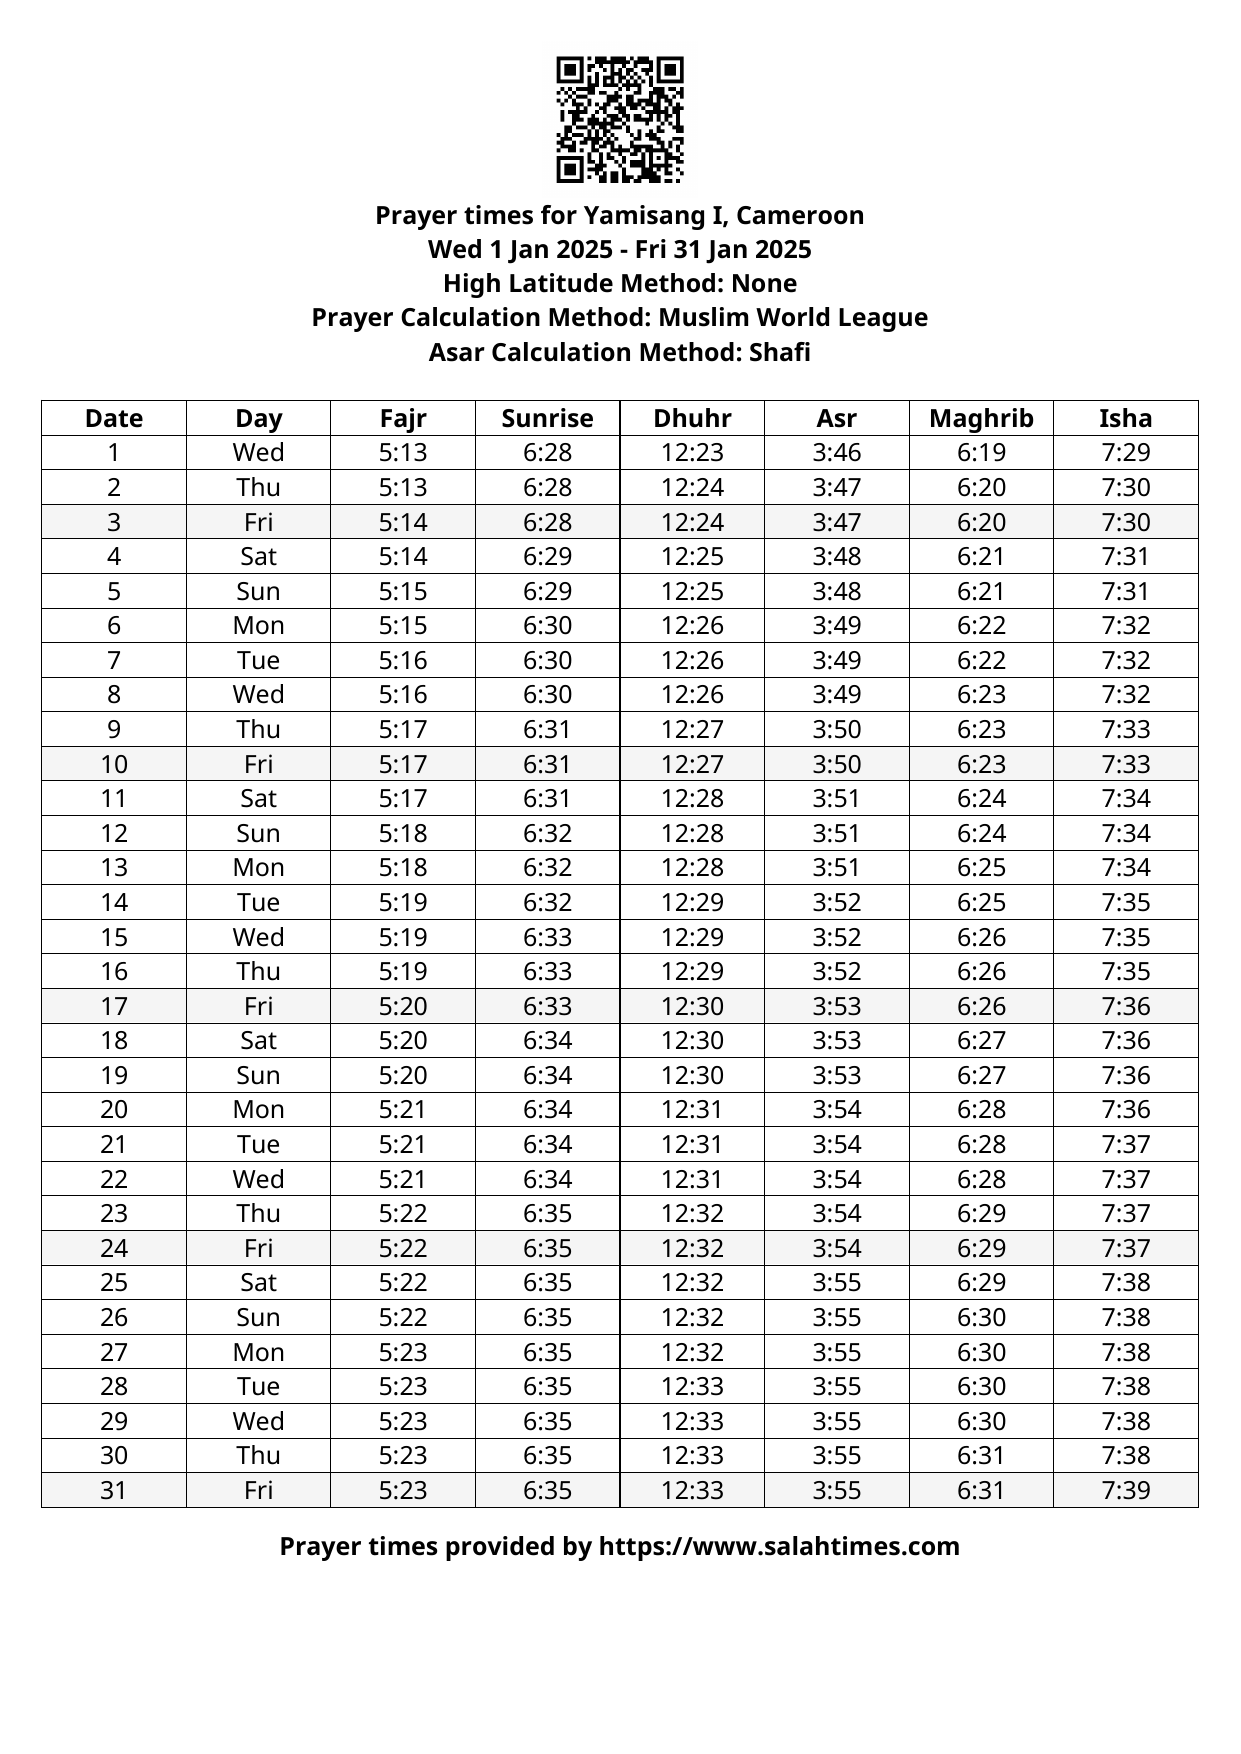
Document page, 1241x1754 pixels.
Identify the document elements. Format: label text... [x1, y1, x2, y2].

table_cell Fri [187, 505, 330, 538]
table_cell 3:51 [765, 851, 909, 884]
text Wed 1 Jan 2025 - Fri 31 Jan 2025 [42, 232, 1198, 266]
table_cell 7:37 [1054, 1127, 1198, 1161]
table_cell 5:22 [331, 1231, 475, 1264]
table_cell 6:35 [476, 1335, 619, 1368]
table_cell 6:33 [476, 920, 619, 953]
table_cell 6:34 [476, 1058, 619, 1092]
table_cell 6:26 [910, 989, 1053, 1022]
table_cell 7:34 [1054, 816, 1198, 849]
table_cell 7:29 [1054, 436, 1198, 469]
table_cell 7:34 [1054, 781, 1198, 815]
table_cell 6:32 [476, 851, 619, 884]
table_cell Sun [187, 1058, 330, 1092]
table_cell 7:38 [1054, 1404, 1198, 1437]
table_cell 29 [42, 1404, 186, 1437]
table_cell 5:23 [331, 1439, 475, 1472]
table_cell 7:39 [1054, 1473, 1198, 1507]
table_cell 12:32 [621, 1300, 764, 1334]
table_cell 6:34 [476, 1093, 619, 1126]
table_cell 6:27 [910, 1058, 1053, 1092]
table_cell 12:23 [621, 436, 764, 469]
table_cell 6 [42, 609, 186, 642]
table_cell 12:24 [621, 505, 764, 538]
table_cell 6:23 [910, 747, 1053, 780]
table_cell 12:29 [621, 954, 764, 988]
text High Latitude Method: None [42, 266, 1198, 300]
table_cell 7:33 [1054, 747, 1198, 780]
table_cell 5:13 [331, 470, 475, 504]
table_cell 3:53 [765, 1024, 909, 1057]
table_cell 5 [42, 574, 186, 607]
table_cell 6:35 [476, 1196, 619, 1230]
table_cell 6:34 [476, 1024, 619, 1057]
table_cell 12:31 [621, 1162, 764, 1195]
text Prayer times for Yamisang I, Cameroon [42, 198, 1198, 232]
table_cell 6:32 [476, 885, 619, 919]
table_cell 7:32 [1054, 643, 1198, 677]
table_cell Mon [187, 851, 330, 884]
table_header Sunrise [476, 401, 619, 434]
table_cell 6:21 [910, 574, 1053, 607]
table_cell 5:19 [331, 954, 475, 988]
table_cell 5:15 [331, 609, 475, 642]
table_cell 5:20 [331, 1024, 475, 1057]
table_cell 6:20 [910, 470, 1053, 504]
table_cell 6:34 [476, 1162, 619, 1195]
table_header Maghrib [910, 401, 1053, 434]
table_cell 6:28 [476, 436, 619, 469]
table_cell 5:17 [331, 781, 475, 815]
table_cell 3:50 [765, 747, 909, 780]
table_cell 7:32 [1054, 609, 1198, 642]
table_cell 6:28 [910, 1127, 1053, 1161]
table_cell 3:53 [765, 1058, 909, 1092]
table_cell 12 [42, 816, 186, 849]
table_cell 12:26 [621, 678, 764, 711]
table_cell 7:34 [1054, 851, 1198, 884]
table_header Day [187, 401, 330, 434]
table_cell 3:54 [765, 1231, 909, 1264]
table_cell 6:28 [910, 1162, 1053, 1195]
table_cell 3:51 [765, 781, 909, 815]
table_cell 12:30 [621, 1024, 764, 1057]
table_cell 3:51 [765, 816, 909, 849]
table_cell 3:54 [765, 1196, 909, 1230]
table_cell 6:25 [910, 851, 1053, 884]
table_cell 6:30 [910, 1369, 1053, 1403]
table_cell Sat [187, 1266, 330, 1299]
table_cell 7:30 [1054, 470, 1198, 504]
table_cell 30 [42, 1439, 186, 1472]
table_cell 3:55 [765, 1335, 909, 1368]
table_cell Fri [187, 1231, 330, 1264]
table_cell 5:15 [331, 574, 475, 607]
table_cell 12:25 [621, 574, 764, 607]
table_cell 3:54 [765, 1093, 909, 1126]
table_cell 5:16 [331, 678, 475, 711]
table_cell 13 [42, 851, 186, 884]
table_cell 3:54 [765, 1127, 909, 1161]
table_cell 7:36 [1054, 1058, 1198, 1092]
table_cell 12:26 [621, 643, 764, 677]
table_cell 3:47 [765, 505, 909, 538]
table_cell 7:38 [1054, 1439, 1198, 1472]
table_cell 23 [42, 1196, 186, 1230]
table_cell 12:32 [621, 1196, 764, 1230]
table_cell 7:36 [1054, 989, 1198, 1022]
table_cell 5:23 [331, 1473, 475, 1507]
table_cell 3:52 [765, 920, 909, 953]
table_cell Sun [187, 816, 330, 849]
table_cell 6:30 [910, 1404, 1053, 1437]
table_cell 12:28 [621, 781, 764, 815]
table_cell 6:33 [476, 989, 619, 1022]
table_cell Mon [187, 1093, 330, 1126]
table_cell 3:47 [765, 470, 909, 504]
table_cell Fri [187, 747, 330, 780]
table_cell 3:49 [765, 678, 909, 711]
table_cell Tue [187, 885, 330, 919]
table_cell 6:29 [910, 1196, 1053, 1230]
table_cell 6:34 [476, 1127, 619, 1161]
table_cell 6:19 [910, 436, 1053, 469]
table_cell 5:17 [331, 712, 475, 746]
table_cell 5:20 [331, 989, 475, 1022]
table_cell 5:17 [331, 747, 475, 780]
table_cell 6:30 [476, 643, 619, 677]
table_header Asr [765, 401, 909, 434]
table_cell 12:28 [621, 816, 764, 849]
table_cell 3:55 [765, 1439, 909, 1472]
table_cell 3:48 [765, 574, 909, 607]
table_cell 3:55 [765, 1404, 909, 1437]
table_cell 6:31 [476, 712, 619, 746]
table_cell 3:52 [765, 885, 909, 919]
table_cell Tue [187, 1369, 330, 1403]
text Prayer Calculation Method: Muslim World League [42, 300, 1198, 334]
table_cell 7:31 [1054, 539, 1198, 573]
table_header Isha [1054, 401, 1198, 434]
table_cell 3:55 [765, 1300, 909, 1334]
table_cell 16 [42, 954, 186, 988]
table_cell Sat [187, 1024, 330, 1057]
table_cell 6:23 [910, 712, 1053, 746]
table_cell 6:32 [476, 816, 619, 849]
table_cell 6:29 [910, 1266, 1053, 1299]
table_cell 6:25 [910, 885, 1053, 919]
table_cell 3:50 [765, 712, 909, 746]
table_cell 6:35 [476, 1473, 619, 1507]
table_cell 12:33 [621, 1404, 764, 1437]
table_cell 5:21 [331, 1093, 475, 1126]
table_cell 6:31 [910, 1473, 1053, 1507]
table_cell 6:28 [910, 1093, 1053, 1126]
table_cell 12:33 [621, 1369, 764, 1403]
table_cell 7:35 [1054, 954, 1198, 988]
table_cell 3 [42, 505, 186, 538]
table_cell 7:38 [1054, 1266, 1198, 1299]
table_cell 5:18 [331, 851, 475, 884]
table_cell Wed [187, 920, 330, 953]
table_cell Tue [187, 1127, 330, 1161]
table_cell 12:31 [621, 1093, 764, 1126]
table_cell 28 [42, 1369, 186, 1403]
table_cell 12:31 [621, 1127, 764, 1161]
table_cell 5:16 [331, 643, 475, 677]
table_cell Wed [187, 678, 330, 711]
table_cell 12:25 [621, 539, 764, 573]
table_cell 6:35 [476, 1369, 619, 1403]
table_cell 6:33 [476, 954, 619, 988]
table_cell 5:23 [331, 1335, 475, 1368]
table_cell 3:46 [765, 436, 909, 469]
table_cell Sun [187, 1300, 330, 1334]
table_cell Thu [187, 712, 330, 746]
table_cell 7 [42, 643, 186, 677]
table_cell 5:19 [331, 920, 475, 953]
table_cell 4 [42, 539, 186, 573]
table_cell 8 [42, 678, 186, 711]
table_cell Thu [187, 470, 330, 504]
table_cell 5:20 [331, 1058, 475, 1092]
table_cell 12:32 [621, 1231, 764, 1264]
table_cell 22 [42, 1162, 186, 1195]
table_cell 12:28 [621, 851, 764, 884]
table_cell 6:31 [910, 1439, 1053, 1472]
table_cell 6:29 [476, 574, 619, 607]
table_cell Sun [187, 574, 330, 607]
table_cell 18 [42, 1024, 186, 1057]
table_cell 6:20 [910, 505, 1053, 538]
table_header Fajr [331, 401, 475, 434]
table_cell 10 [42, 747, 186, 780]
table_cell 6:29 [476, 539, 619, 573]
table_cell 12:32 [621, 1266, 764, 1299]
table_cell 6:35 [476, 1266, 619, 1299]
picture [542, 41, 699, 198]
table_cell 5:21 [331, 1162, 475, 1195]
table_cell Tue [187, 643, 330, 677]
table_cell Thu [187, 954, 330, 988]
table_header Dhuhr [621, 401, 764, 434]
table_cell 6:26 [910, 954, 1053, 988]
table_cell Thu [187, 1196, 330, 1230]
table_cell 6:22 [910, 643, 1053, 677]
table_cell 6:23 [910, 678, 1053, 711]
table_cell 5:23 [331, 1369, 475, 1403]
table_cell 6:22 [910, 609, 1053, 642]
table_cell 5:22 [331, 1196, 475, 1230]
table_cell 7:38 [1054, 1335, 1198, 1368]
table_cell 3:55 [765, 1369, 909, 1403]
table_cell 5:14 [331, 505, 475, 538]
table_cell 6:30 [910, 1300, 1053, 1334]
table_cell 7:36 [1054, 1024, 1198, 1057]
table_cell 6:30 [910, 1335, 1053, 1368]
text Prayer times provided by https://www.salahtimes.com [42, 1528, 1198, 1563]
table_cell 3:52 [765, 954, 909, 988]
table_cell 19 [42, 1058, 186, 1092]
table_cell 7:33 [1054, 712, 1198, 746]
table_cell 12:29 [621, 885, 764, 919]
table_cell Mon [187, 1335, 330, 1368]
table_cell 5:21 [331, 1127, 475, 1161]
table_cell 6:29 [910, 1231, 1053, 1264]
table_cell 7:35 [1054, 920, 1198, 953]
table_cell 6:31 [476, 747, 619, 780]
table_cell 12:26 [621, 609, 764, 642]
table_cell 17 [42, 989, 186, 1022]
table_cell 21 [42, 1127, 186, 1161]
table_cell 7:32 [1054, 678, 1198, 711]
table_cell 5:18 [331, 816, 475, 849]
text Asar Calculation Method: Shafi [42, 334, 1198, 368]
table_cell 5:19 [331, 885, 475, 919]
table_cell Fri [187, 989, 330, 1022]
table_cell Sat [187, 539, 330, 573]
table_cell 3:55 [765, 1266, 909, 1299]
table_cell 7:37 [1054, 1162, 1198, 1195]
table_cell Sat [187, 781, 330, 815]
table_cell 3:49 [765, 609, 909, 642]
table_cell 6:21 [910, 539, 1053, 573]
table_cell 25 [42, 1266, 186, 1299]
table_cell 3:53 [765, 989, 909, 1022]
table_cell 26 [42, 1300, 186, 1334]
table_cell 12:32 [621, 1335, 764, 1368]
table_header Date [42, 401, 186, 434]
table_cell 6:35 [476, 1404, 619, 1437]
table_cell 6:35 [476, 1439, 619, 1472]
table_cell 7:31 [1054, 574, 1198, 607]
table_cell 5:23 [331, 1404, 475, 1437]
table_cell 3:49 [765, 643, 909, 677]
table_cell 7:35 [1054, 885, 1198, 919]
table_cell 27 [42, 1335, 186, 1368]
table_cell Wed [187, 1162, 330, 1195]
table_cell 5:14 [331, 539, 475, 573]
table_cell 12:30 [621, 989, 764, 1022]
table_cell 5:22 [331, 1266, 475, 1299]
table_cell 5:22 [331, 1300, 475, 1334]
table_cell 6:31 [476, 781, 619, 815]
table_cell 7:38 [1054, 1300, 1198, 1334]
table_cell Wed [187, 1404, 330, 1437]
table_cell 20 [42, 1093, 186, 1126]
table_cell 3:55 [765, 1473, 909, 1507]
table_cell 12:27 [621, 747, 764, 780]
table_cell 12:30 [621, 1058, 764, 1092]
table_cell 14 [42, 885, 186, 919]
table_cell 12:33 [621, 1439, 764, 1472]
table_cell 24 [42, 1231, 186, 1264]
table_cell 31 [42, 1473, 186, 1507]
table_cell 12:27 [621, 712, 764, 746]
table_cell 3:48 [765, 539, 909, 573]
table_cell 5:13 [331, 436, 475, 469]
table_cell 6:24 [910, 781, 1053, 815]
table_cell Thu [187, 1439, 330, 1472]
table_cell 6:28 [476, 505, 619, 538]
table_cell 6:35 [476, 1231, 619, 1264]
table_cell Wed [187, 436, 330, 469]
table_cell 7:30 [1054, 505, 1198, 538]
table_cell 7:37 [1054, 1231, 1198, 1264]
table_cell 6:30 [476, 609, 619, 642]
table_cell 6:26 [910, 920, 1053, 953]
table_cell 7:36 [1054, 1093, 1198, 1126]
table_cell 12:24 [621, 470, 764, 504]
table_cell 12:33 [621, 1473, 764, 1507]
table_cell 6:30 [476, 678, 619, 711]
table_cell 6:28 [476, 470, 619, 504]
table_cell 3:54 [765, 1162, 909, 1195]
table_cell 11 [42, 781, 186, 815]
table_cell 7:37 [1054, 1196, 1198, 1230]
table_cell 15 [42, 920, 186, 953]
table_cell Fri [187, 1473, 330, 1507]
table_cell 6:24 [910, 816, 1053, 849]
table_cell 2 [42, 470, 186, 504]
table_cell 6:35 [476, 1300, 619, 1334]
table_cell 12:29 [621, 920, 764, 953]
table_cell 6:27 [910, 1024, 1053, 1057]
table_cell 9 [42, 712, 186, 746]
table_cell Mon [187, 609, 330, 642]
table_cell 7:38 [1054, 1369, 1198, 1403]
table_cell 1 [42, 436, 186, 469]
